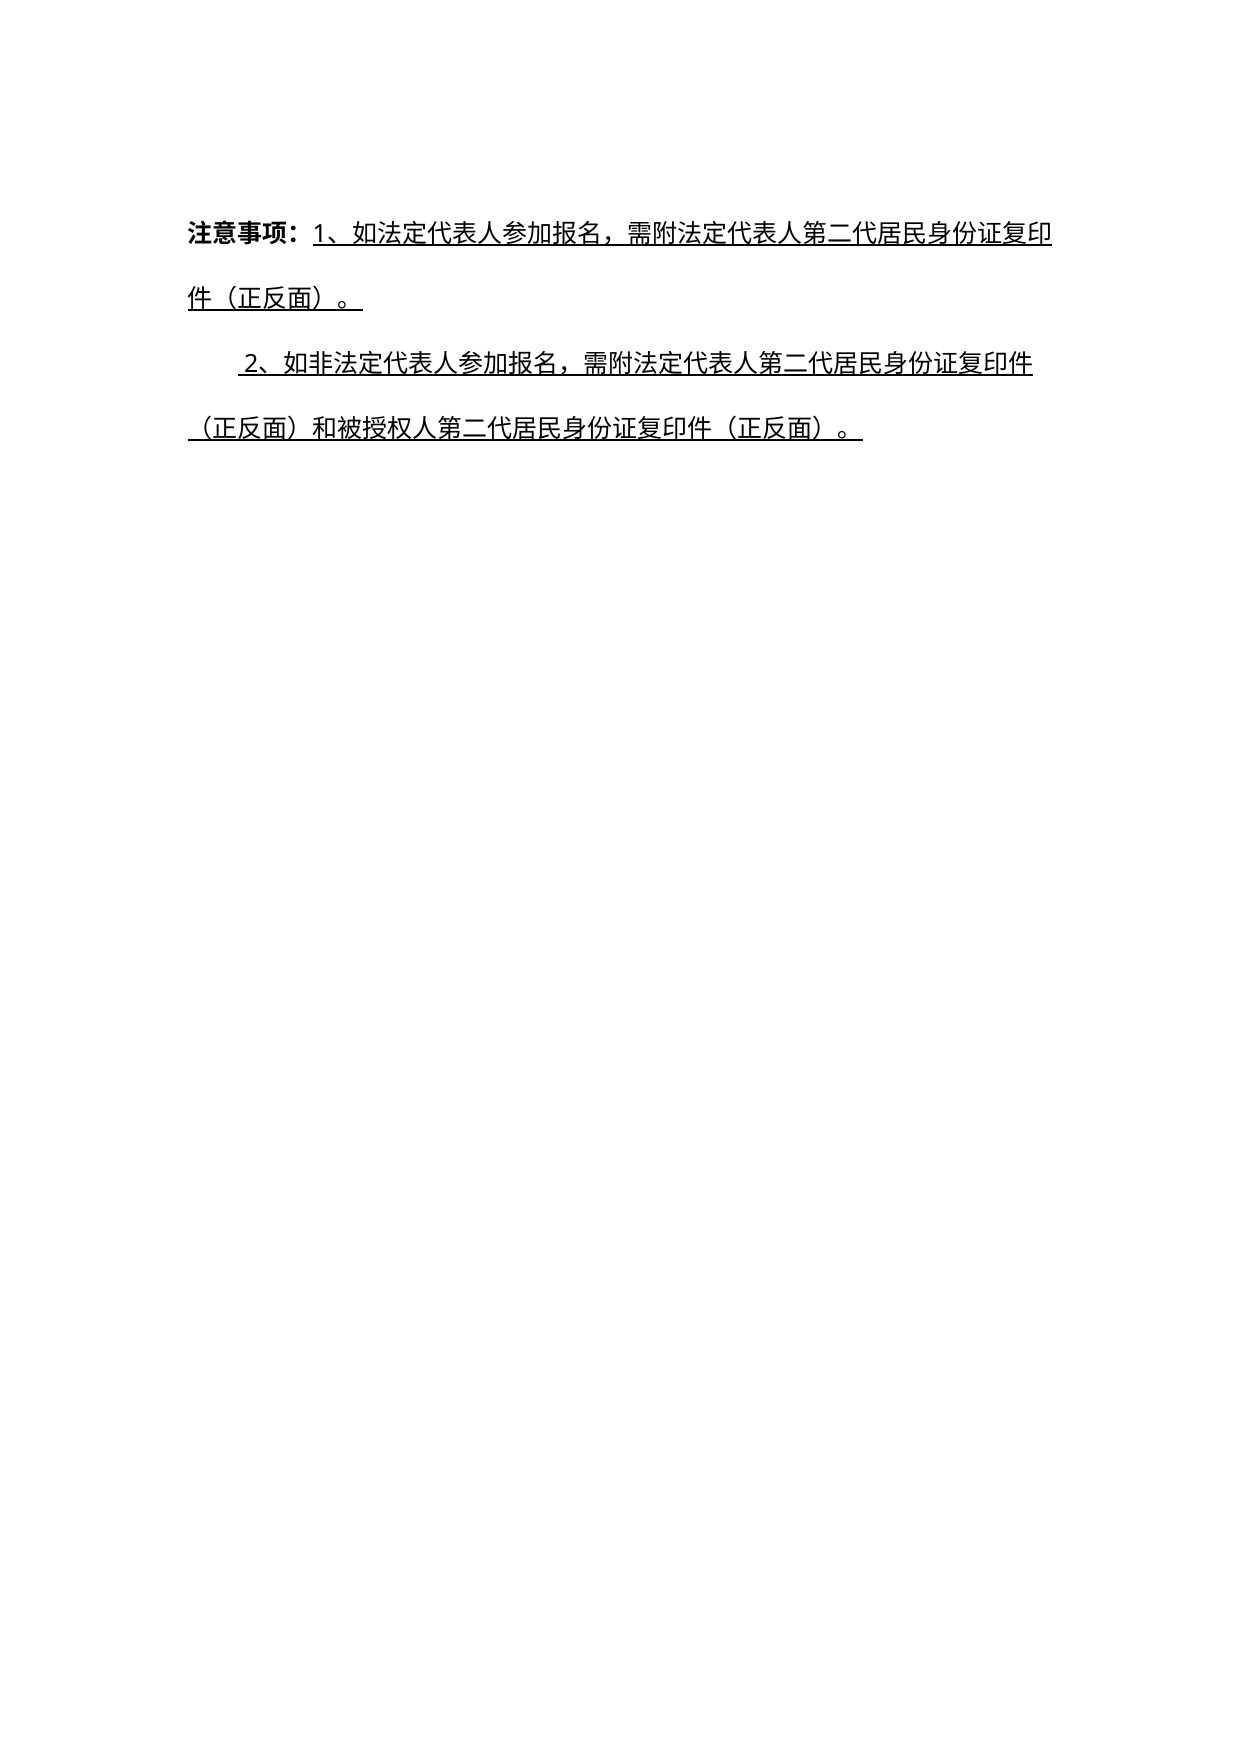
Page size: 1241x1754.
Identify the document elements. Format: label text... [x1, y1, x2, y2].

text 注意事项：1、如法定代表人参加报名，需附法定代表人第二代居民身份证复印件（正反面）。 [187, 199, 1053, 329]
text 2、如非法定代表人参加报名，需附法定代表人第二代居民身份证复印件（正反面）和被授权人第二代居民身份证复印件（正反面）。 [187, 329, 1053, 459]
